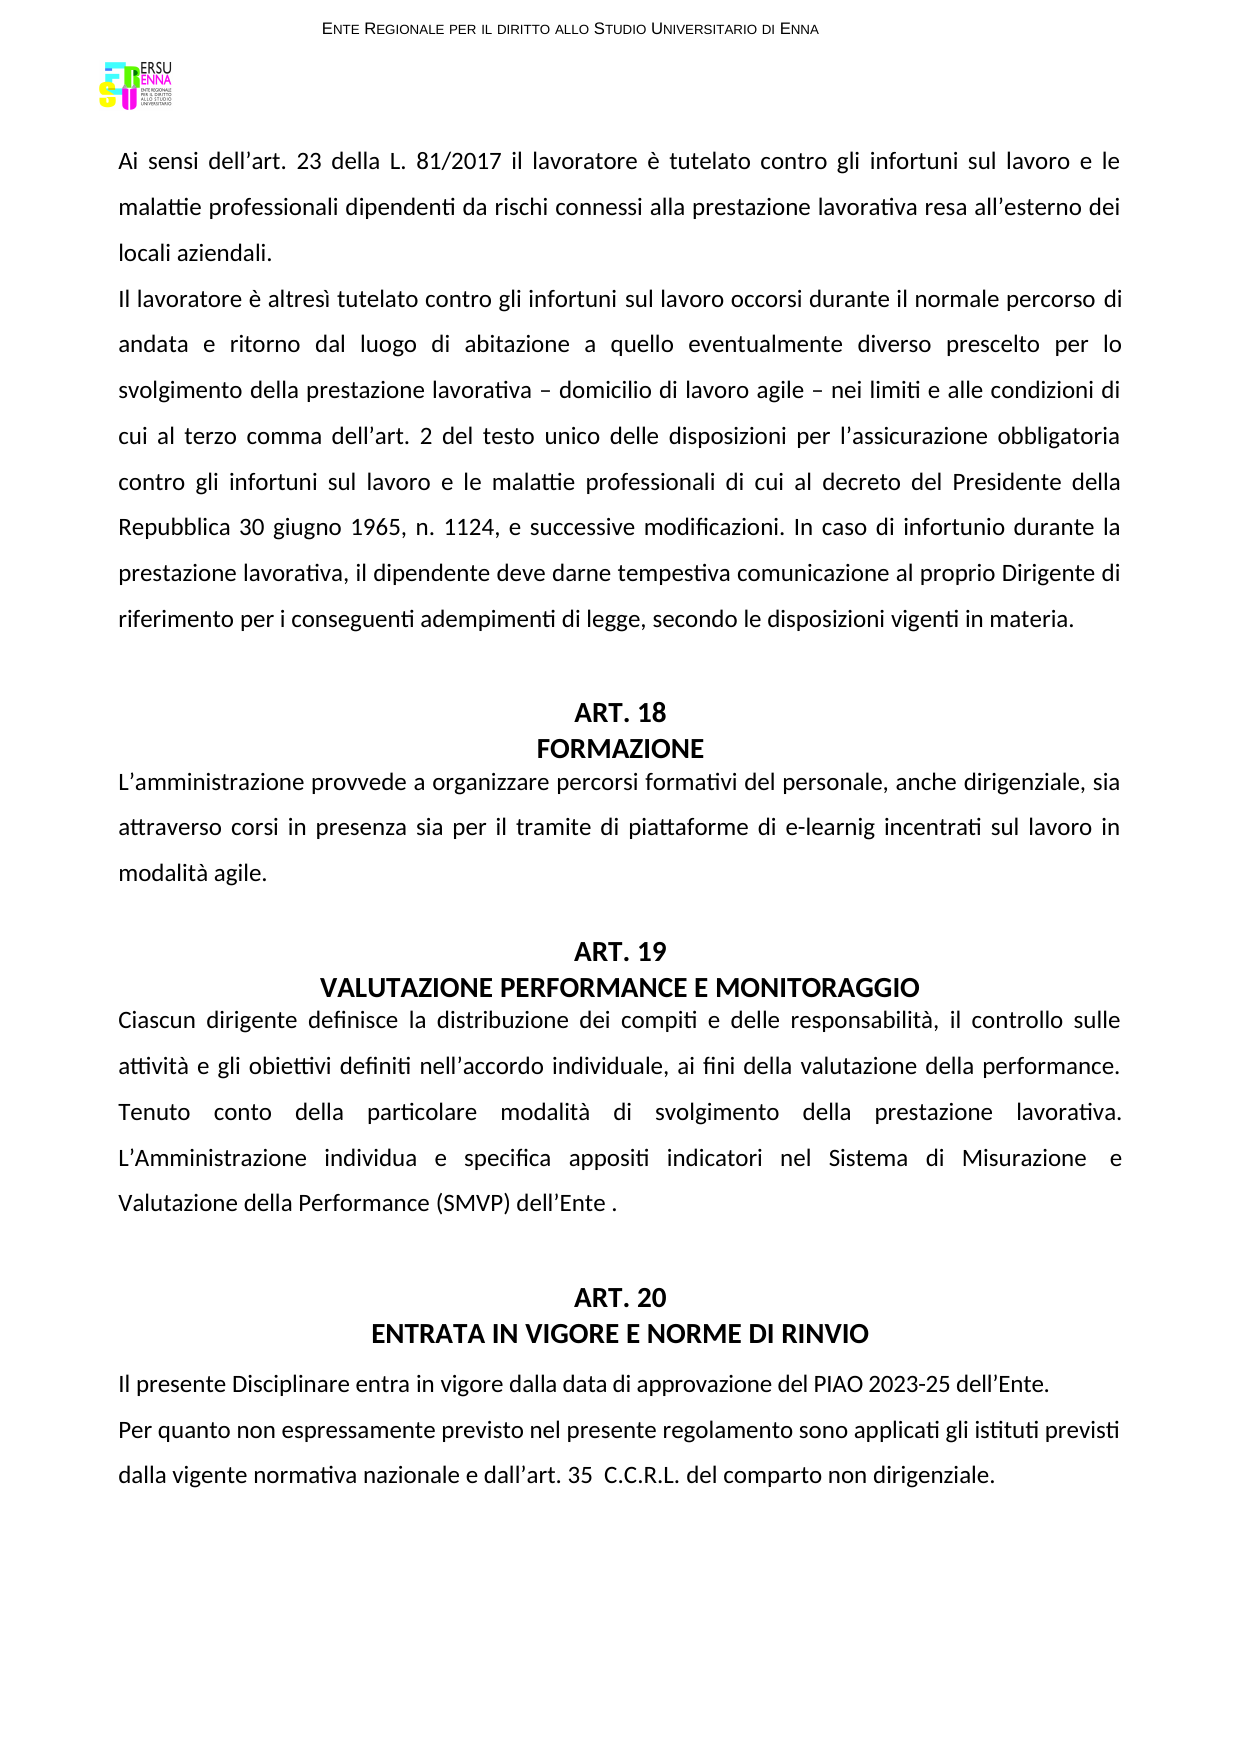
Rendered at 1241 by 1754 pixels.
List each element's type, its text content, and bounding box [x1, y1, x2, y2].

text Per quanto non espressamente previsto nel presente regolamento sono applicati gli istituti previsti dalla vigente normativa nazionale e dall’art. 35 C.C.R.L. del comparto non dirigenziale. [118, 1414, 1123, 1490]
text Ciascun dirigente definisce la distribuzione dei compiti e delle responsabilità, il controllo sulle attività e gli obiettivi definiti nell’accordo individuale, ai fini della valutazione della performance. Tenuto conto della particolare modalità di svolgimento della prestazione lavorativa. L’Amministrazione individua e specifica appositi indicatori nel Sistema di Misurazione e Valutazione della Performance (SMVP) dell’Ente . [118, 1005, 1122, 1218]
text Il presente Disciplinare entra in vigore dalla data di approvazione del PIAO 2023-25 dell’Ente. [118, 1368, 1146, 1399]
text L’amministrazione provvede a organizzare percorsi formativi del personale, anche dirigenziale, sia attraverso corsi in presenza sia per il tramite di piattaforme di e-learnig incentrati sul lavoro in modalità agile. [118, 766, 1122, 888]
text Ai sensi dell’art. 23 della L. 81/2017 il lavoratore è tutelato contro gli infortuni sul lavoro e le malattie professionali dipendenti da rischi connessi alla prestazione lavorativa resa all’esterno dei locali aziendali. [118, 146, 1122, 267]
subtitle ART. 20 [94, 1279, 1146, 1314]
subtitle ART. 19 [94, 933, 1146, 969]
text ENTRATA IN VIGORE E NORME DI RINVIO [93, 1315, 1146, 1350]
picture [98, 60, 173, 111]
text VALUTAZIONE PERFORMANCE E MONITORAGGIO [93, 969, 1146, 1004]
subtitle ART. 18 FORMAZIONE [536, 694, 704, 766]
text Il lavoratore è altresì tutelato contro gli infortuni sul lavoro occorsi durante il normale percorso di andata e ritorno dal luogo di abitazione a quello eventualmente diverso prescelto per lo svolgimento della prestazione lavorativa – domicilio di lavoro agile – nei limiti e alle condizioni di cui al terzo comma dell’art. 2 del testo unico delle disposizioni per l’assicurazione obbligatoria contro gli infortuni sul lavoro e le malattie professionali di cui al decreto del Presidente della Repubblica 30 giugno 1965, n. 1124, e successive modificazioni. In caso di infortunio durante la prestazione lavorativa, il dipendente deve darne tempestiva comunicazione al proprio Dirigente di riferimento per i conseguenti adempimenti di legge, secondo le disposizioni vigenti in materia. [118, 283, 1122, 633]
